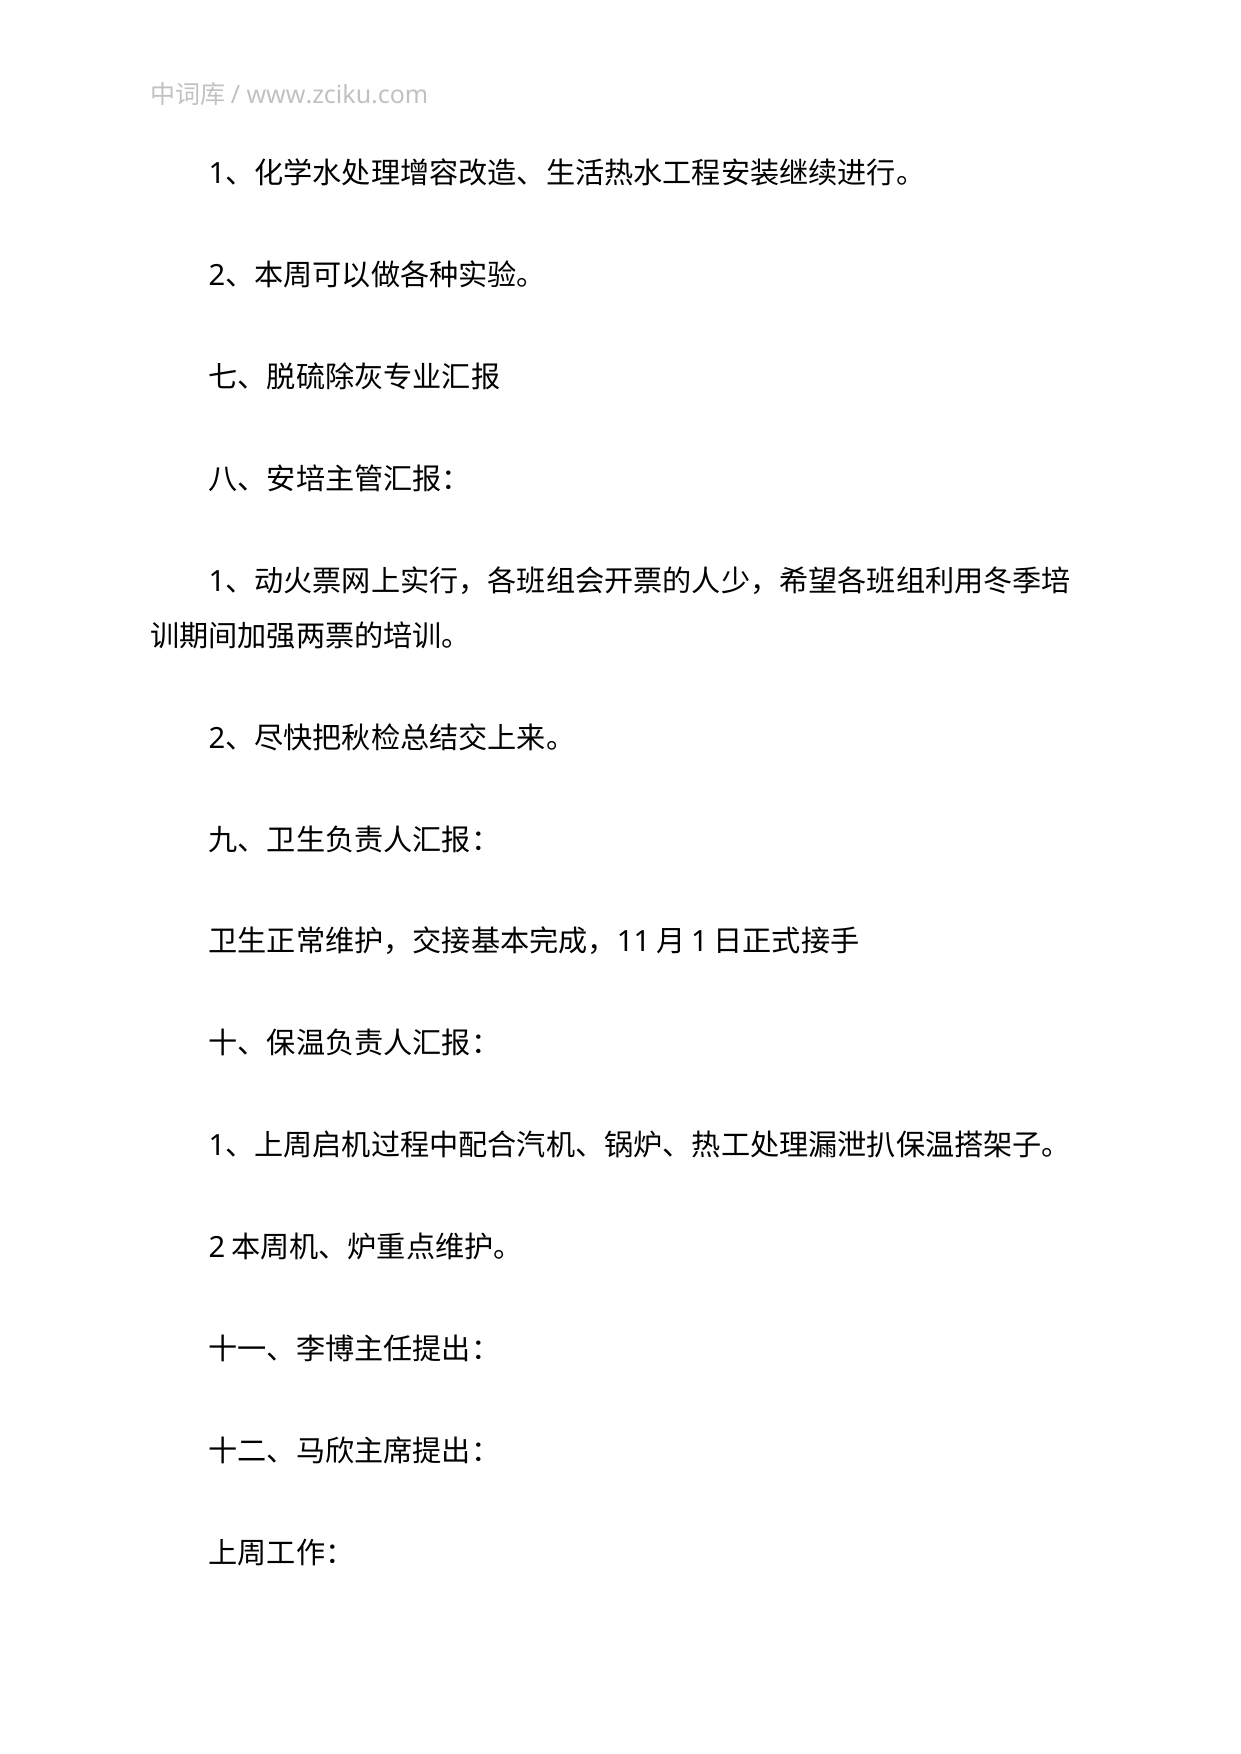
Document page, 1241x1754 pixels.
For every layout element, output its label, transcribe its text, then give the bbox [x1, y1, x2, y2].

text 1、化学水处理增容改造、生活热水工程安装继续进行。 [150, 150, 1090, 192]
text 十一、李博主任提出： [150, 1326, 1090, 1368]
text 八、安培主管汇报： [150, 456, 1090, 498]
text 十二、马欣主席提出： [150, 1427, 1090, 1470]
text 2本周机、炉重点维护。 [150, 1224, 1090, 1266]
text 九、卫生负责人汇报： [150, 816, 1090, 858]
text 七、脱硫除灰专业汇报 [150, 354, 1090, 396]
text 十、保温负责人汇报： [150, 1020, 1090, 1062]
text 上周工作： [150, 1529, 1090, 1572]
text 1、动火票网上实行，各班组会开票的人少，希望各班组利用冬季培训期间加强两票的培训。 [150, 557, 1090, 655]
text 卫生正常维护，交接基本完成，11月1日正式接手 [150, 918, 1090, 960]
text 1、上周启机过程中配合汽机、锅炉、热工处理漏泄扒保温搭架子。 [150, 1122, 1090, 1164]
text 2、尽快把秋检总结交上来。 [150, 714, 1090, 757]
text 2、本周可以做各种实验。 [150, 252, 1090, 294]
